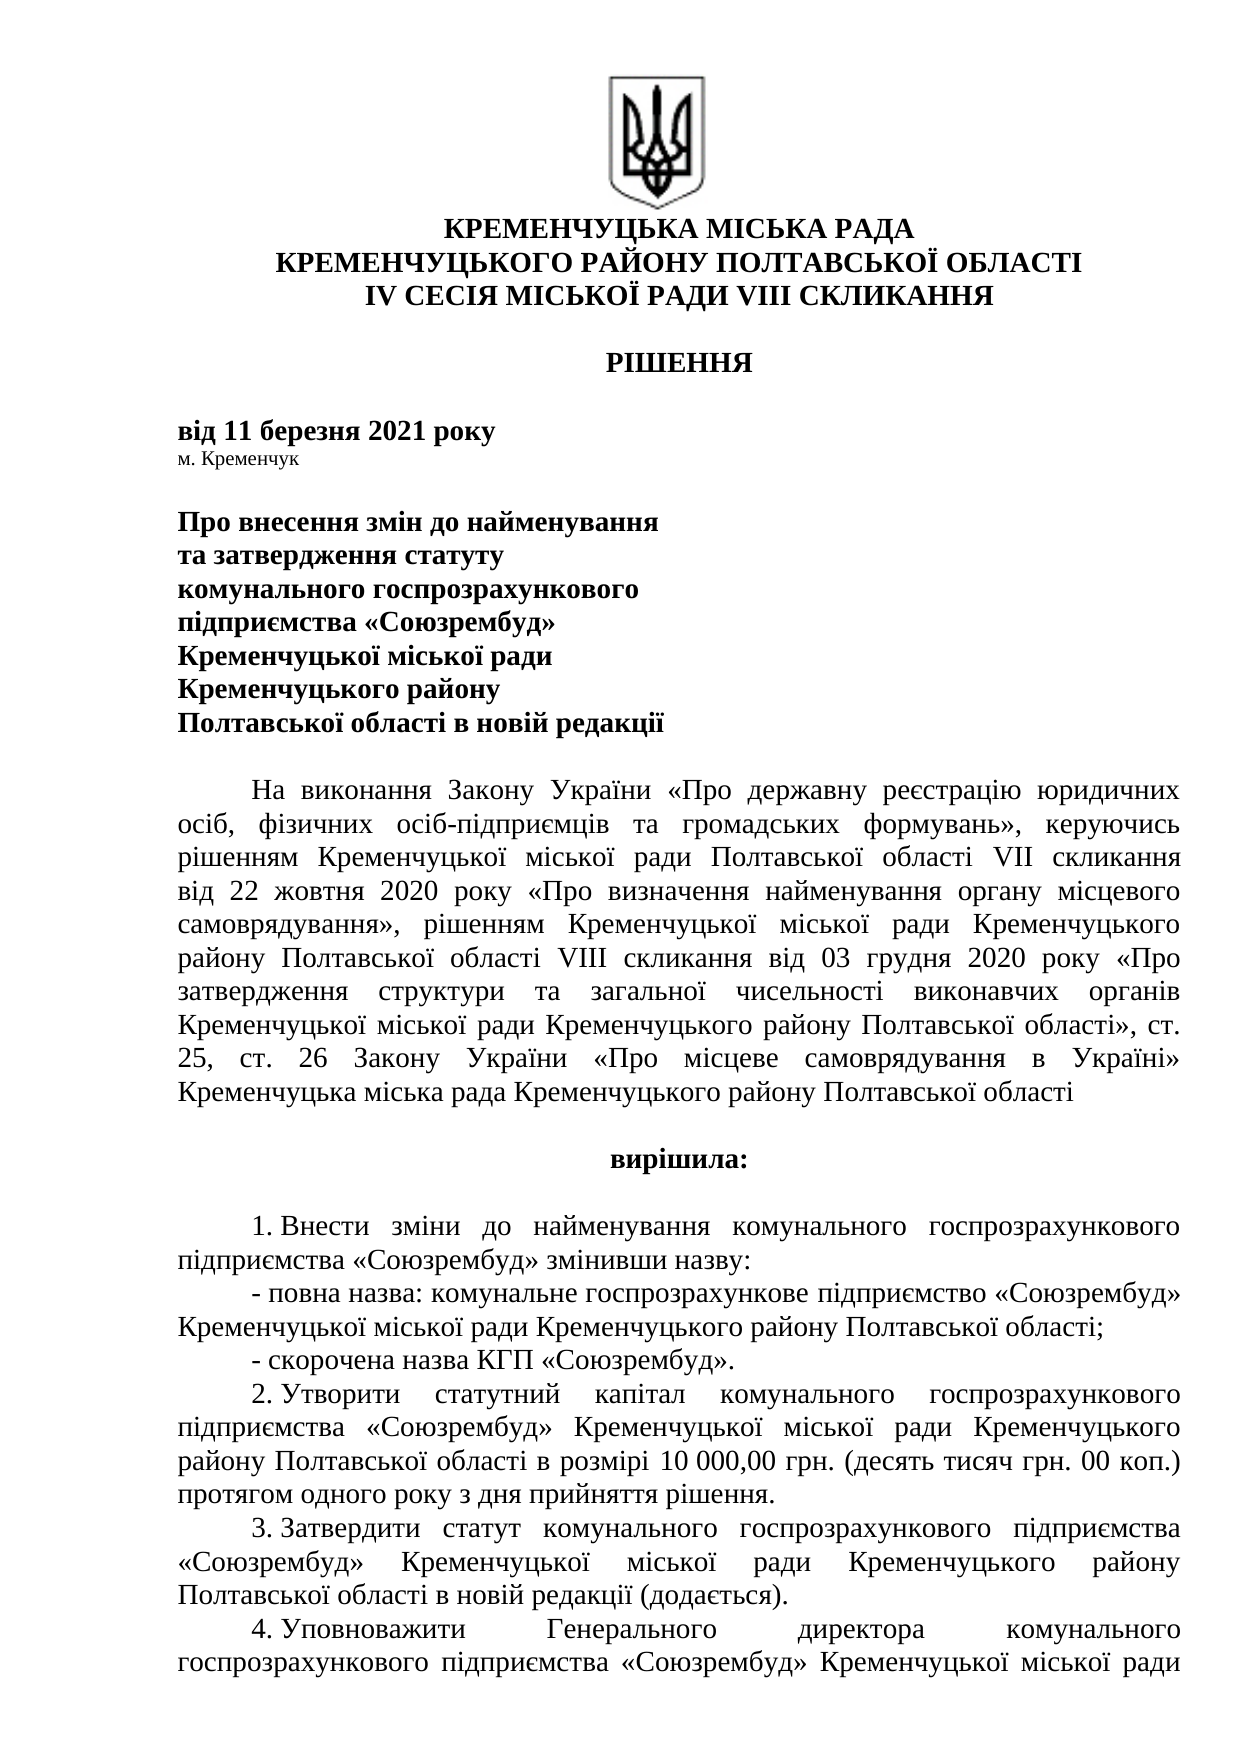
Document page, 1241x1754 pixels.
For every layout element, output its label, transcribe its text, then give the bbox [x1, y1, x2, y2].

text КРЕМЕНЧУЦЬКА МІСЬКА РАДА [177, 211, 1181, 245]
text від 11 березня 2021 року [177, 413, 1181, 446]
text 1. Внести зміни до найменування комунального госпрозрахункового підприємства «Союзрембуд» змінивши назву: [177, 1208, 1181, 1275]
text 2. Утворити статутний капітал комунального госпрозрахункового підприємства «Союзрембуд» Кременчуцької міської ради Кременчуцького району Полтавської області в розмірі 10 000,00 грн. (десять тисяч грн. 00 коп.) протягом одного року з дня прийняття рішення. [177, 1376, 1181, 1510]
text Кременчуцької міської ради [177, 638, 1168, 672]
picture [607, 73, 708, 212]
text Полтавської області в новій редакції [177, 705, 1168, 739]
text вирішила: [177, 1141, 1181, 1175]
text підприємства «Союзрембуд» [177, 604, 1168, 638]
text та затвердження статуту [177, 537, 1168, 571]
text КРЕМЕНЧУЦЬКОГО РАЙОНУ ПОЛТАВСЬКОЇ ОБЛАСТІ [177, 245, 1181, 278]
text 3. Затвердити статут комунального госпрозрахункового підприємства «Союзрембуд» Кременчуцької міської ради Кременчуцького району Полтавської області в новій редакції (додається). [177, 1510, 1181, 1611]
text Кременчуцького району [177, 672, 1168, 705]
text - повна назва: комунальне госпрозрахункове підприємство «Союзрембуд» Кременчуцької міської ради Кременчуцького району Полтавської області; [177, 1275, 1181, 1342]
text На виконання Закону України «Про державну реєстрацію юридичних осіб, фізичних осіб-підприємців та громадських формувань», керуючись рішенням Кременчуцької міської ради Полтавської області VII скликання від 22 жовтня 2020 року «Про визначення найменування органу місцевого самоврядування», рішенням Кременчуцької міської ради Кременчуцького району Полтавської області VIII скликання від 03 грудня 2020 року «Про затвердження структури та загальної чисельності виконавчих органів Кременчуцької міської ради Кременчуцького району Полтавської області», ст. 25, ст. 26 Закону України «Про місцеве самоврядування в Україні» Кременчуцька міська рада Кременчуцького району Полтавської області [177, 772, 1181, 1108]
text IV СЕСІЯ МІСЬКОЇ РАДИ VIII СКЛИКАННЯ [177, 278, 1181, 312]
text РІШЕННЯ [177, 346, 1181, 379]
text м. Кременчук [177, 446, 1181, 470]
text комунального госпрозрахункового [177, 571, 1168, 604]
text Про внесення змін до найменування [177, 504, 1168, 537]
text - скорочена назва КГП «Союзрембуд». [177, 1342, 1181, 1376]
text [177, 1611, 1181, 1678]
